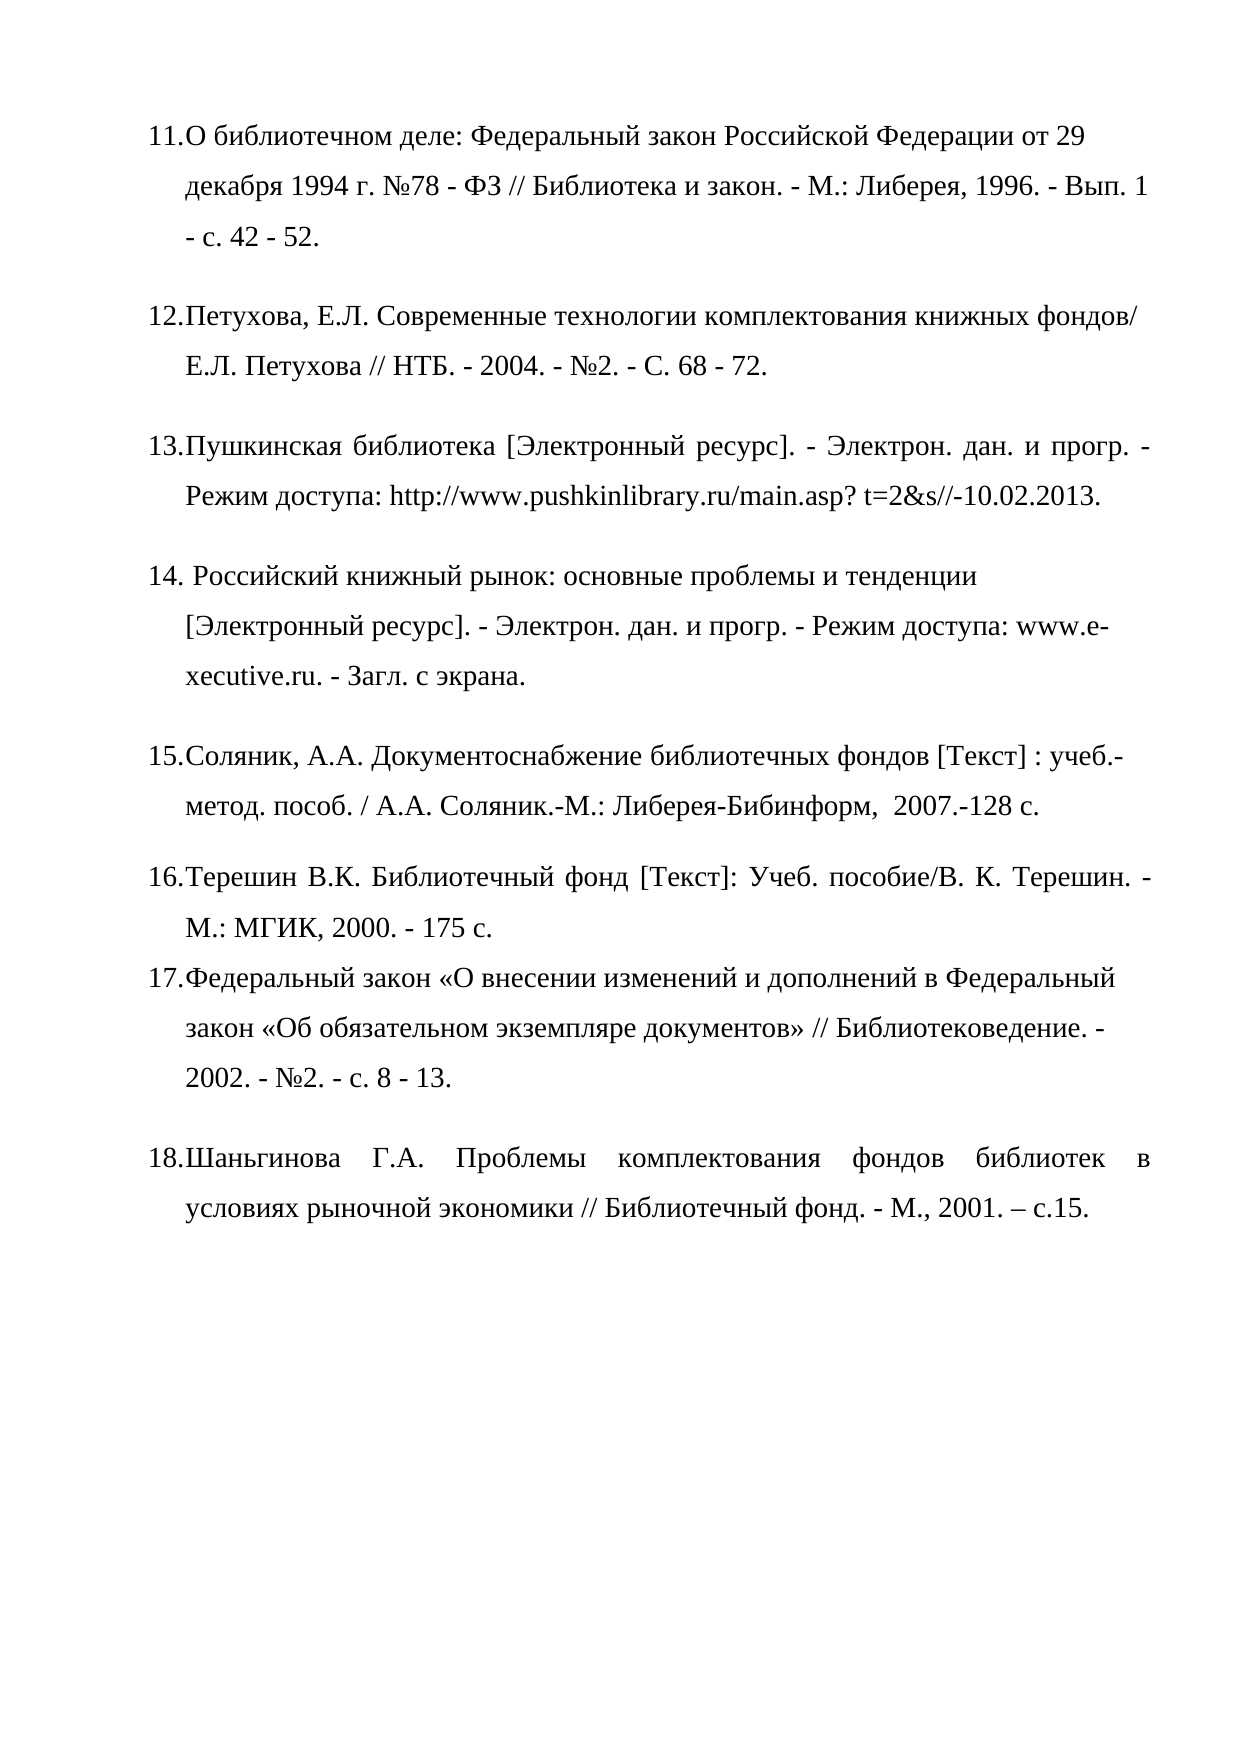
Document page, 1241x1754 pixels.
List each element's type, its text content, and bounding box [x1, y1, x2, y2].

list Пушкинская библиотека [Электронный ресурс]. - Электрон. дан. и прогр. - Режим доступа: http://www.pushkinlibrary.ru/main.asp? t=2&s//-10.02.2013. [148, 428, 1152, 512]
list Петухова, Е.Л. Современные технологии комплектования книжных фондов/ Е.Л. Петухова // НТБ. - 2004. - №2. - С. 68 - 72. [148, 298, 1152, 382]
list Шаньгинова Г.А. Проблемы комплектования фондов библиотек в условиях рыночной экономики // Библиотечный фонд. - М., 2001. – с.15. [148, 1140, 1152, 1224]
list Российский книжный рынок: основные проблемы и тенденции [Электронный ресурс]. - Электрон. дан. и прогр. - Режим доступа: www.e-xecutive.ru. - Загл. с экрана. [148, 558, 1152, 692]
list Федеральный закон «О внесении изменений и дополнений в Федеральный закон «Об обязательном экземпляре документов» // Библиотековедение. - 2002. - №2. - с. 8 - 13. [148, 960, 1152, 1094]
list Соляник, A.A. Документоснабжение библиотечных фондов [Текст] : учеб.-метод. пособ. / A.A. Соляник.-М.: Либерея-Бибинформ, 2007.-128 с. [148, 738, 1152, 822]
list Терешин В.К. Библиотечный фонд [Текст]: Учеб. пособие/В. К. Терешин. - М.: МГИК, 2000. - 175 с. [148, 859, 1152, 943]
list О библиотечном деле: Федеральный закон Российской Федерации от 29 декабря 1994 г. №78 - ФЗ // Библиотека и закон. - М.: Либерея, 1996. - Вып. 1 - с. 42 - 52. [148, 118, 1152, 252]
